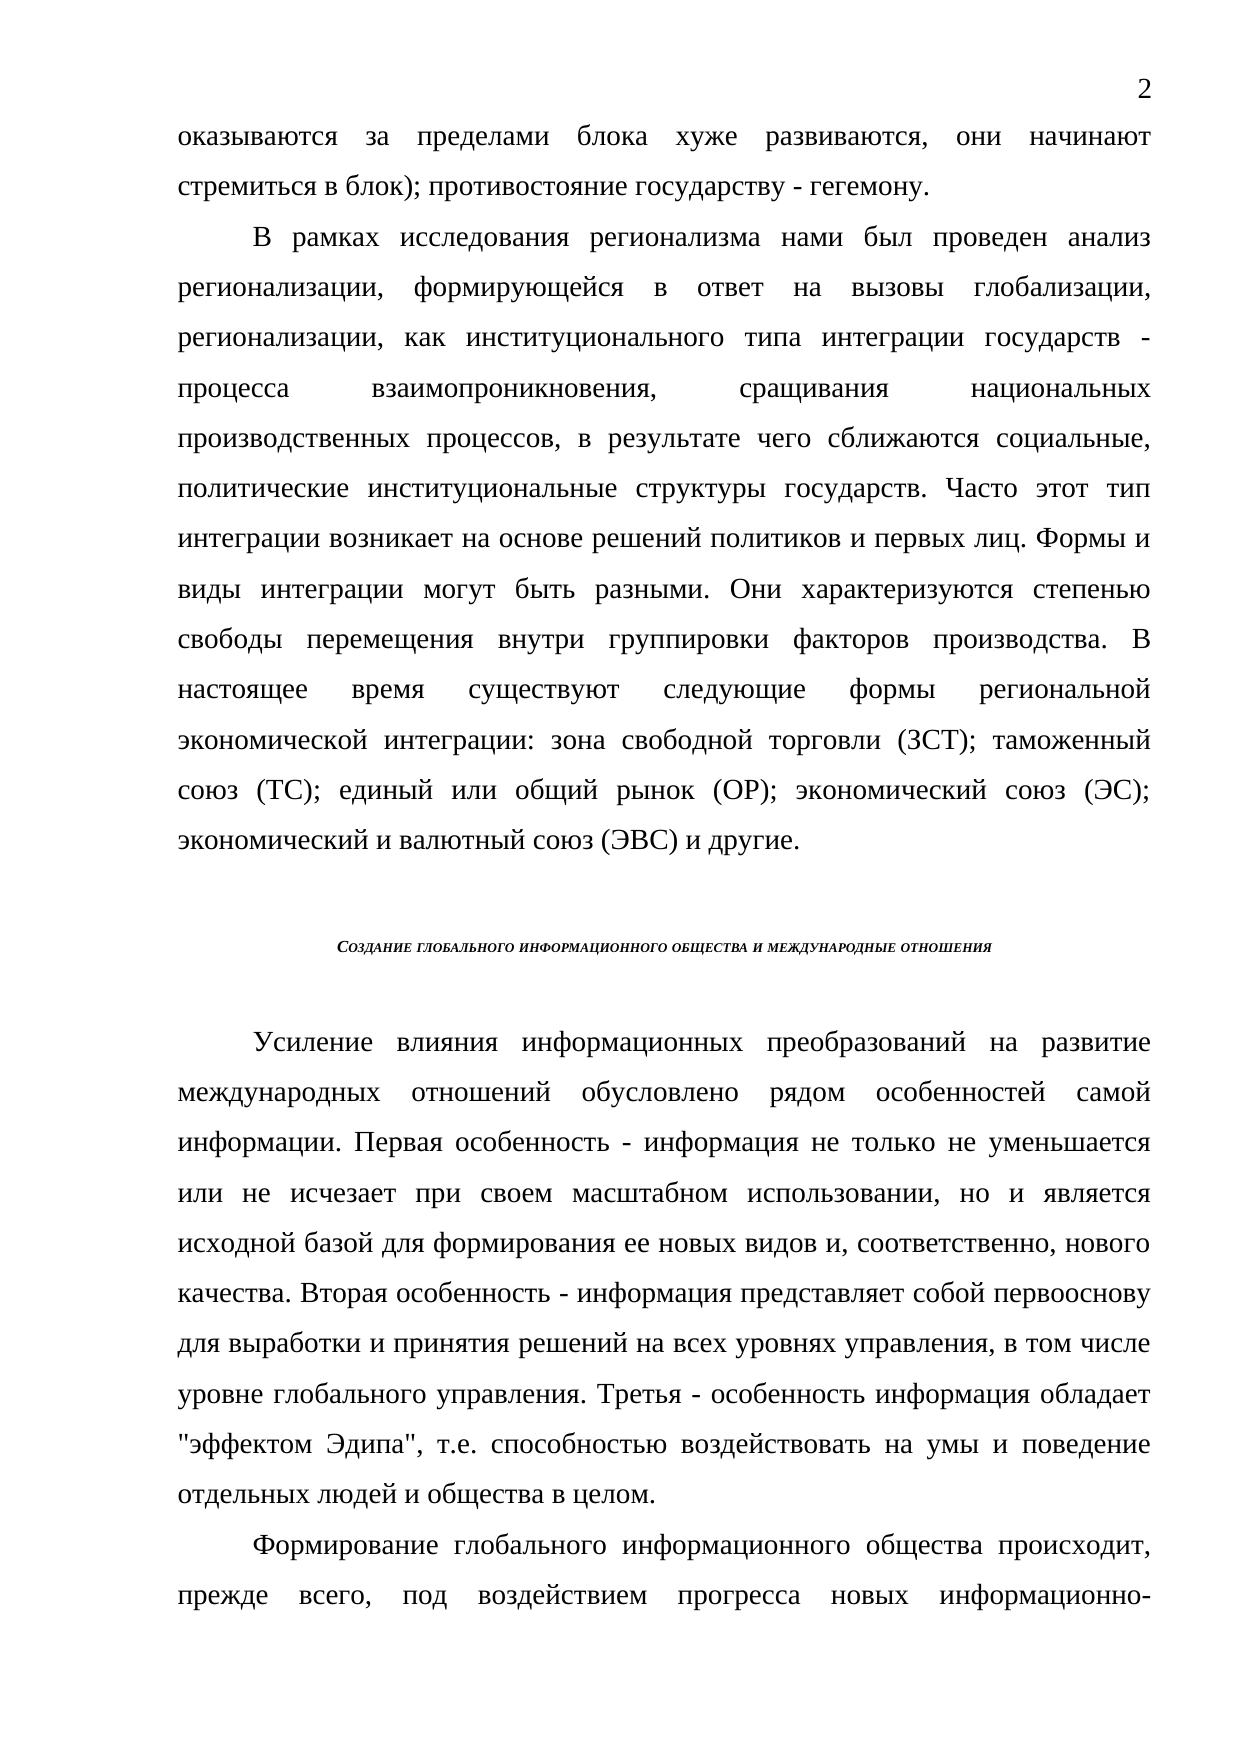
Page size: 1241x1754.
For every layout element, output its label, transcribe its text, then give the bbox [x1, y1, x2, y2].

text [177, 118, 1152, 202]
text В рамках исследования регионализма нами был проведен анализ регионализации, формирующейся в ответ на вызовы глобализации, регионализации, как институционального типа интеграции государств - процесса взаимопроникновения, сращивания национальных производственных процессов, в результате чего сближаются социальные, политические институциональные структуры государств. Часто этот тип интеграции возникает на основе решений политиков и первых лиц. Формы и виды интеграции могут быть разными. Они характеризуются степенью свободы перемещения внутри группировки факторов производства. В настоящее время существуют следующие формы региональной экономической интеграции: зона свободной торговли (ЗСТ); таможенный союз (ТС); единый или общий рынок (ОР); экономический союз (ЭС); экономический и валютный союз (ЭВС) и другие. [177, 219, 1152, 856]
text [177, 1527, 1152, 1611]
text Усиление влияния информационных преобразований на развитие международных отношений обусловлено рядом особенностей самой информации. Первая особенность - информация не только не уменьшается или не исчезает при своем масштабном использовании, но и является исходной базой для формирования ее новых видов и, соответственно, нового качества. Вторая особенность - информация представляет собой первооснову для выработки и принятия решений на всех уровнях управления, в том числе уровне глобального управления. Третья - особенность информация обладает "эффектом Эдипа", т.е. способностью воздействовать на умы и поведение отдельных людей и общества в целом. [177, 1024, 1152, 1510]
subtitle Создание глобального информационного общества и международные отношения [177, 923, 1152, 957]
